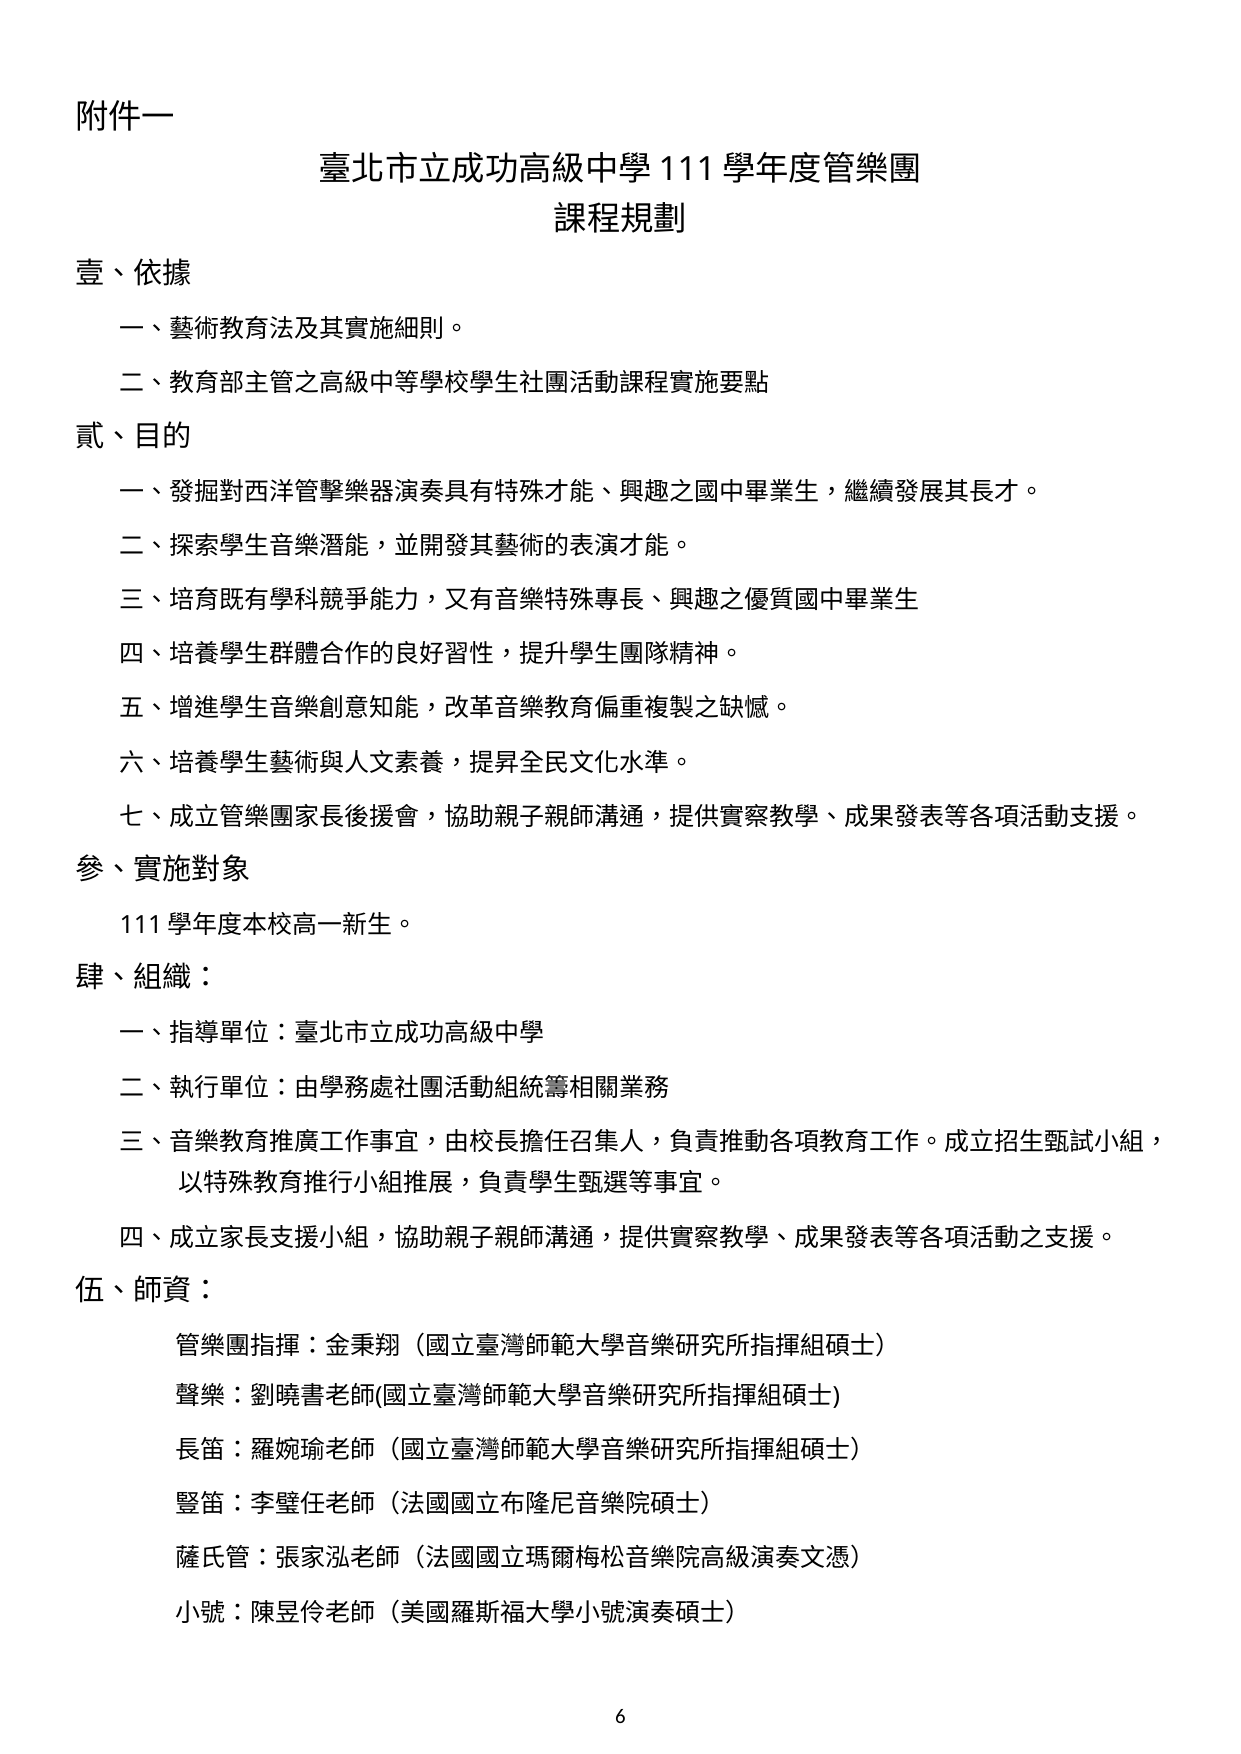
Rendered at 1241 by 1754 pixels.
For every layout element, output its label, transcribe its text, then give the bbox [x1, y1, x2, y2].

text 111學年度本校高一新生。 [75, 900, 1165, 942]
list 發掘對西洋管擊樂器演奏具有特殊才能、興趣之國中畢業生，繼續發展其長才。 [119, 467, 1165, 508]
list 音樂教育推廣工作事宜，由校長擔任召集人，負責推動各項教育工作。成立招生甄試小組，以特殊教育推行小組推展，負責學生甄選等事宜。 [119, 1117, 1165, 1200]
list 成立家長支援小組，協助親子親師溝通，提供實察教學、成果發表等各項活動之支援。 [119, 1213, 1165, 1254]
list 組織： [75, 954, 1165, 996]
text 小號：陳昱伶老師（美國羅斯福大學小號演奏碩士） [175, 1588, 1165, 1629]
list 培養學生群體合作的良好習性，提升學生團隊精神。 [119, 629, 1165, 671]
list 依據 [75, 250, 1165, 292]
list 藝術教育法及其實施細則。 [119, 304, 1165, 346]
list 成立管樂團家長後援會，協助親子親師溝通，提供實察教學、成果發表等各項活動支援。 [119, 792, 1165, 833]
list 教育部主管之高級中等學校學生社團活動課程實施要點 [119, 358, 1165, 400]
list 增進學生音樂創意知能，改革音樂教育偏重複製之缺憾。 [119, 683, 1165, 725]
list 培育既有學科競爭能力，又有音樂特殊專長、興趣之優質國中畢業生 [119, 575, 1165, 617]
text 附件一 [75, 89, 1165, 138]
text 臺北市立成功高級中學111學年度管樂團 [75, 150, 1165, 188]
list 探索學生音樂潛能，並開發其藝術的表演才能。 [119, 521, 1165, 563]
list 指導單位：臺北市立成功高級中學 [119, 1008, 1165, 1050]
text 長笛：羅婉瑜老師（國立臺灣師範大學音樂研究所指揮組碩士） [175, 1425, 1165, 1467]
text 薩氏管：張家泓老師（法國國立瑪爾梅松音樂院高級演奏文憑） [175, 1533, 1165, 1575]
list 目的 [75, 413, 1165, 454]
text 豎笛：李璧任老師（法國國立布隆尼音樂院碩士） [175, 1479, 1165, 1521]
text 課程規劃 [75, 200, 1165, 238]
list 培養學生藝術與人文素養，提昇全民文化水準。 [119, 738, 1165, 779]
text 管樂團指揮：金秉翔（國立臺灣師範大學音樂研究所指揮組碩士） [175, 1321, 1165, 1363]
list 實施對象 [75, 846, 1165, 888]
list 執行單位：由學務處社團活動組統籌相關業務 [119, 1063, 1165, 1104]
text 聲樂：劉曉書老師(國立臺灣師範大學音樂研究所指揮組碩士) [175, 1375, 1165, 1413]
list 師資： [75, 1267, 1165, 1308]
